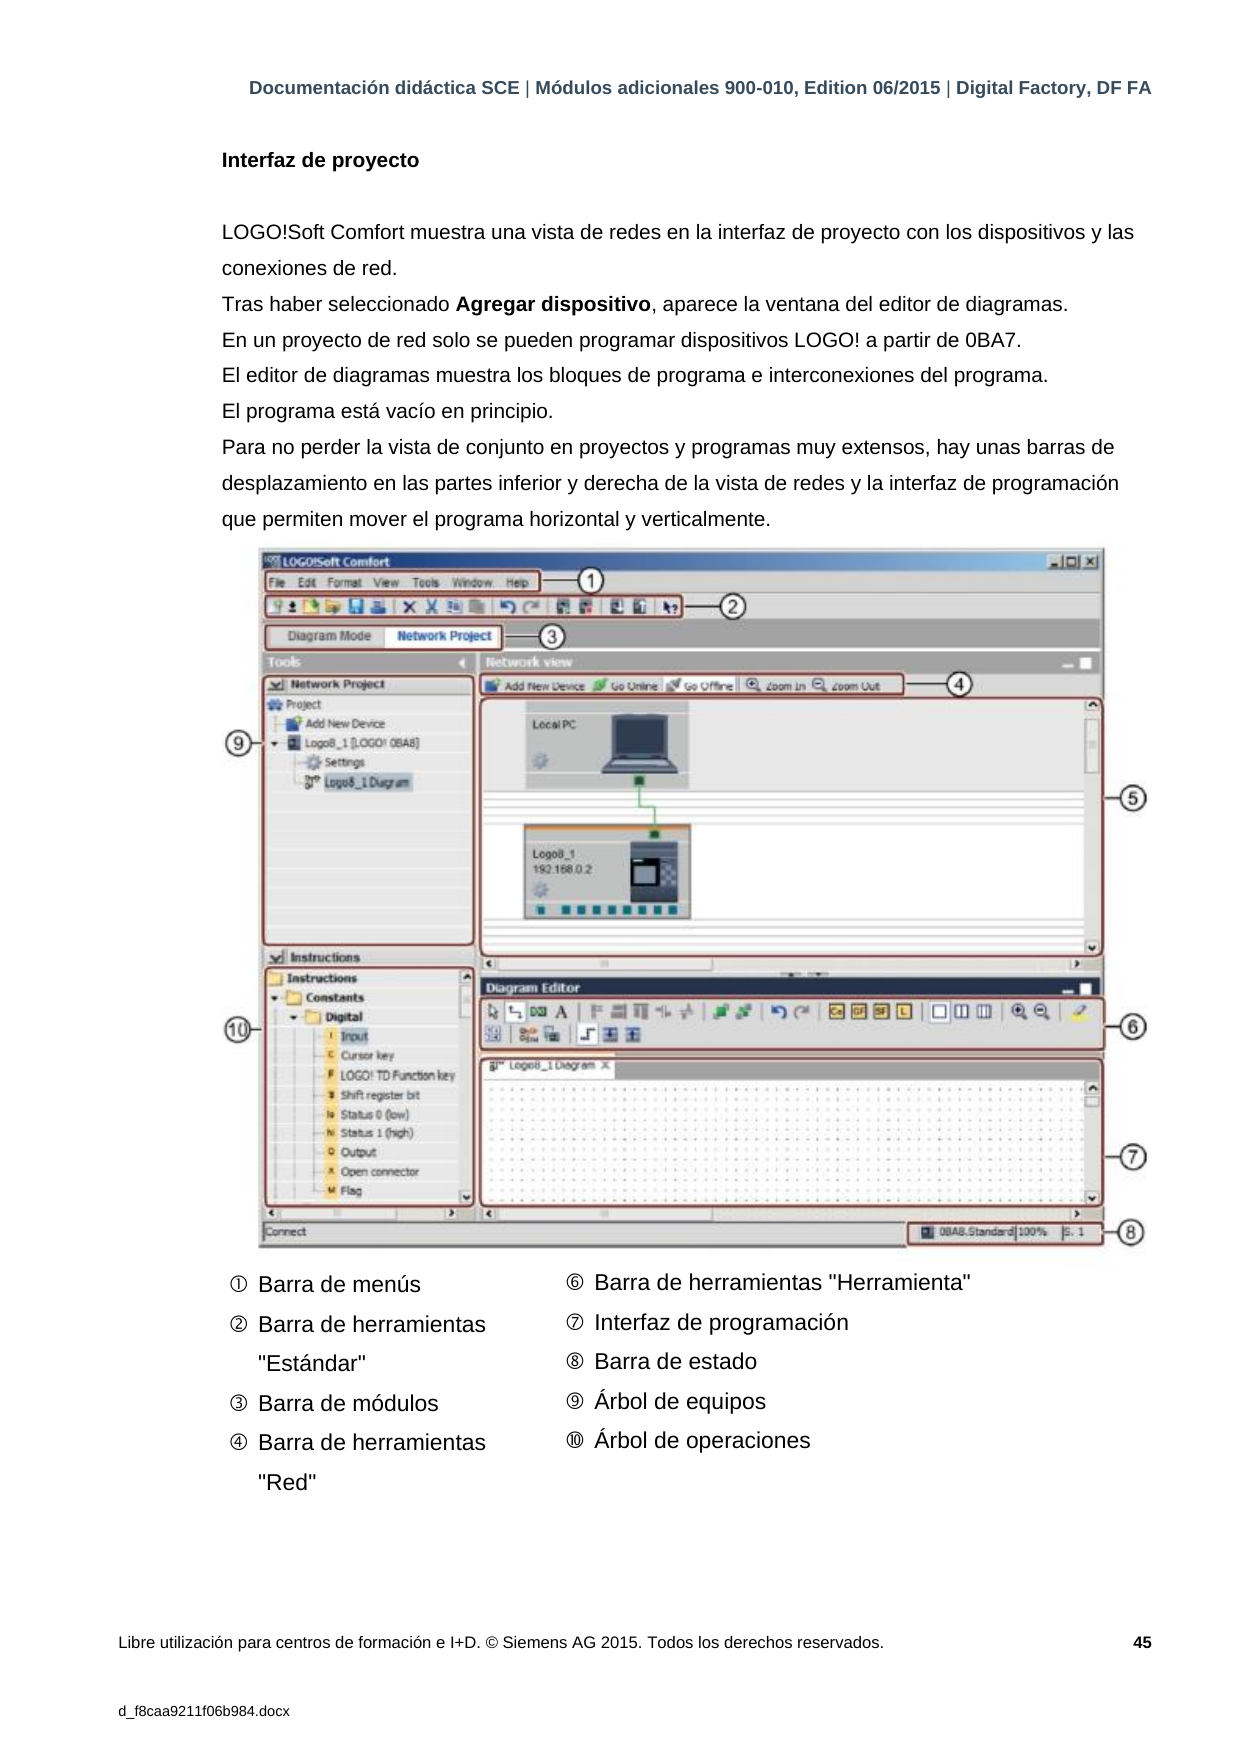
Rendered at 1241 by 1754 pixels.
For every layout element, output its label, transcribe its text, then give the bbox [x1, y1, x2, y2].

text En un proyecto de red solo se pueden programar dispositivos LOGO! a partir de 0BA7. [222, 327, 1152, 351]
text Tras haber seleccionado Agregar dispositivo, aparece la ventana del editor de diagramas. [222, 291, 1152, 315]
text Para no perder la vista de conjunto en proyectos y programas muy extensos, hay unas barras de desplazamiento en las partes inferior y derecha de la vista de redes y la interfaz de programación que permiten mover el programa horizontal y verticalmente. [222, 435, 1152, 531]
text El programa está vacío en principio. [222, 399, 1152, 423]
picture [221, 543, 1150, 1496]
text LOGO!Soft Comfort muestra una vista de redes en la interfaz de proyecto con los dispositivos y las conexiones de red. [222, 219, 1152, 279]
text El editor de diagramas muestra los bloques de programa e interconexiones del programa. [222, 363, 1152, 387]
text Interfaz de proyecto [222, 148, 1152, 172]
